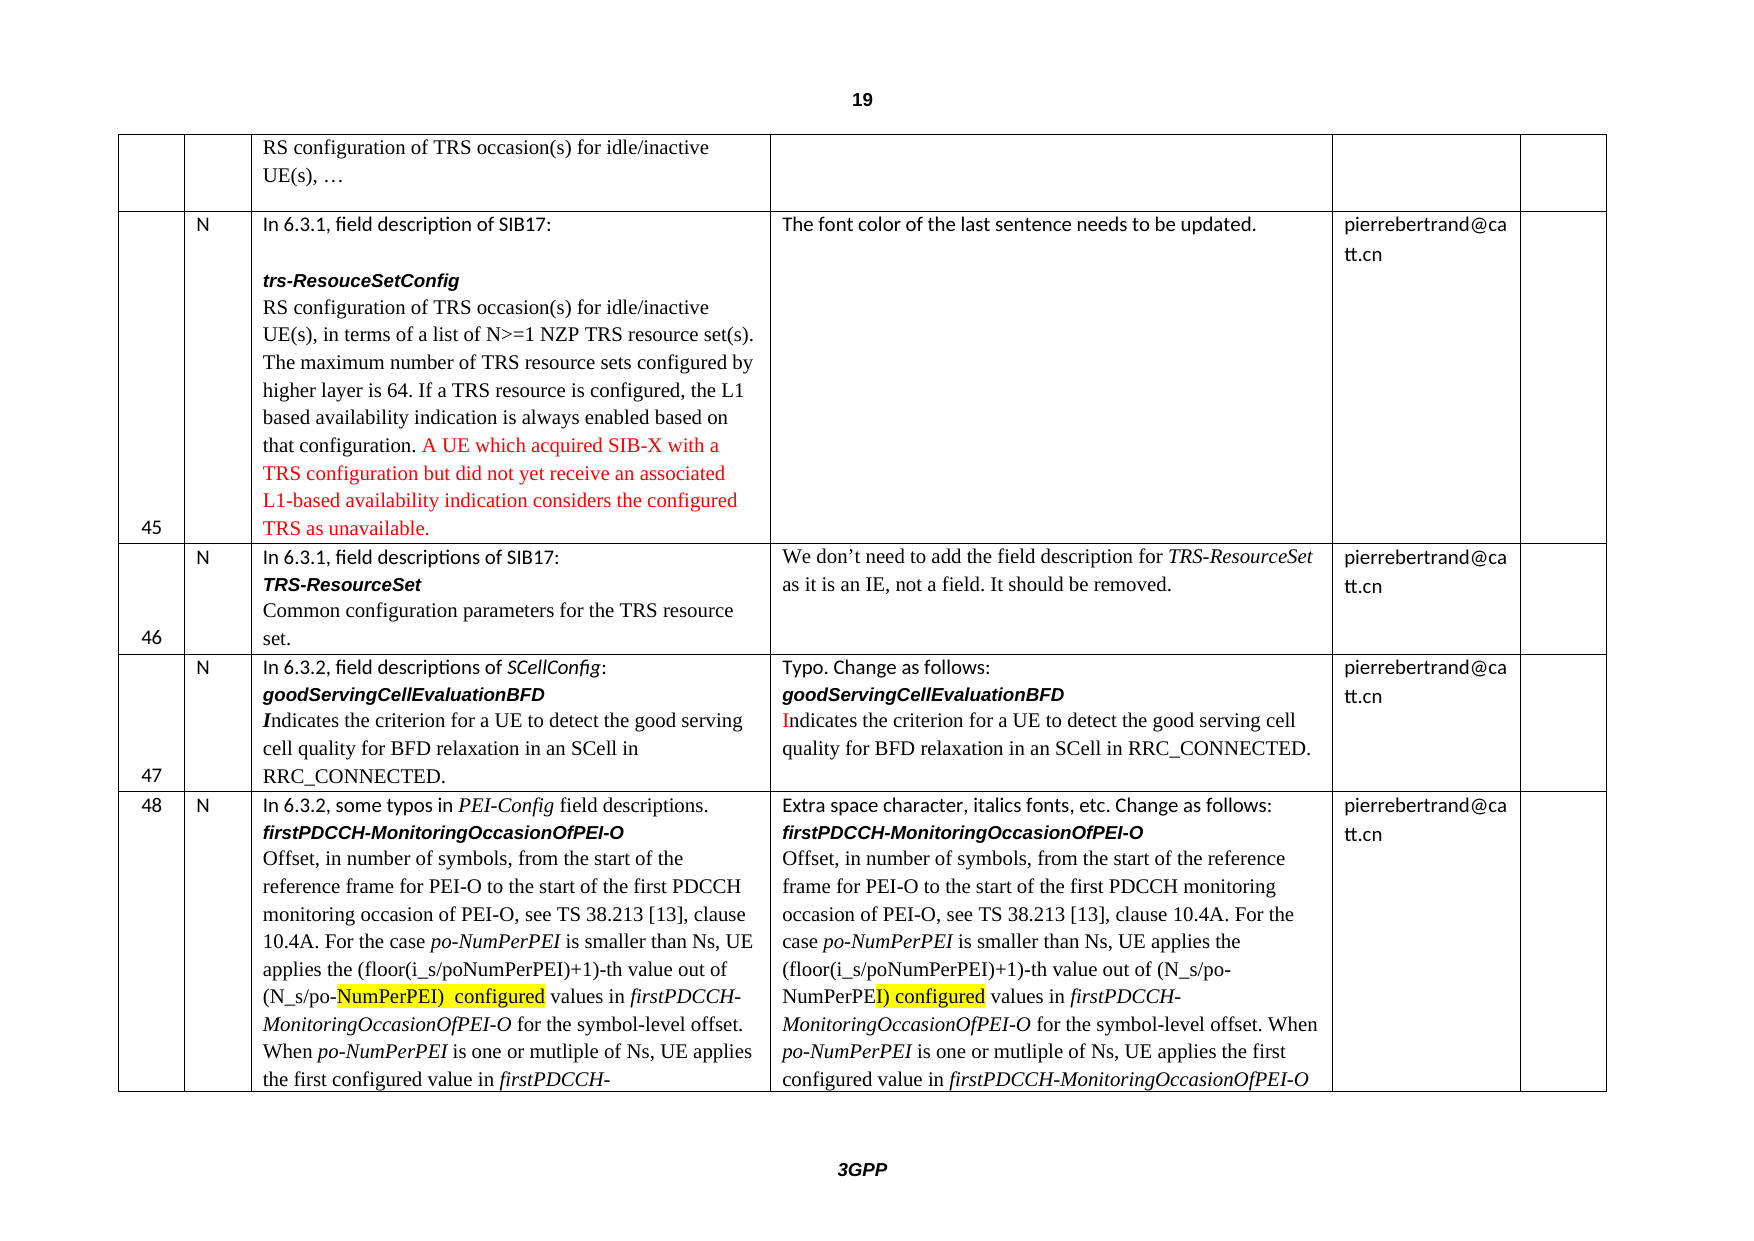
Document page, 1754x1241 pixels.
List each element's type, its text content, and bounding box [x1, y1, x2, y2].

table_cell [1521, 792, 1606, 1091]
table_cell 48 [119, 792, 184, 1091]
table_cell 46 [119, 544, 184, 653]
table_cell pierrebertrand@catt.cn [1333, 544, 1520, 653]
table_cell N [185, 135, 251, 211]
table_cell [1333, 135, 1520, 211]
table_cell 45 [119, 212, 184, 543]
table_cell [252, 135, 770, 211]
table_cell [1521, 135, 1606, 211]
table_cell The font color of the last sentence needs to be updated. [771, 212, 1332, 543]
table_cell pierrebertrand@catt.cn [1333, 212, 1520, 543]
table_cell [1521, 655, 1606, 791]
table_cell [1521, 544, 1606, 653]
table_cell N [185, 544, 251, 653]
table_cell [771, 135, 1332, 211]
table_cell 44 [119, 135, 184, 211]
table_cell [1521, 212, 1606, 543]
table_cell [771, 792, 1332, 1091]
table_cell In 6.3.1, field description of SIB17: trs-ResouceSetConfig RS configuration of TRS occasion(s) for idle/inactive UE(s), in terms of a list of N>=1 NZP TRS resource set(s). The maximum number of TRS resource sets configured by higher layer is 64. If a TRS resource is configured, the L1 based availability indication is always enabled based on that configuration. A UE which acquired SIB-X with a TRS configuration but did not yet receive an associated L1-based availability indication considers the configured TRS as unavailable. [252, 212, 770, 543]
table_cell N [185, 212, 251, 543]
table_cell In 6.3.2, field descriptions of SCellConfig: goodServingCellEvaluationBFD Indicates the criterion for a UE to detect the good serving cell quality for BFD relaxation in an SCell in RRC_CONNECTED. [252, 655, 770, 791]
table_cell 47 [119, 655, 184, 791]
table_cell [1333, 792, 1520, 1091]
table_cell Typo. Change as follows: goodServingCellEvaluationBFD Indicates the criterion for a UE to detect the good serving cell quality for BFD relaxation in an SCell in RRC_CONNECTED. [771, 655, 1332, 791]
table_cell N [185, 655, 251, 791]
table_cell pierrebertrand@catt.cn [1333, 655, 1520, 791]
table_cell In 6.3.1, field descriptions of SIB17: TRS-ResourceSet Common configuration parameters for the TRS resource set. [252, 544, 770, 653]
table_cell N [185, 792, 251, 1091]
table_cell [252, 792, 770, 1091]
table_cell We don’t need to add the field description for TRS-ResourceSet as it is an IE, not a field. It should be removed. [771, 544, 1332, 653]
